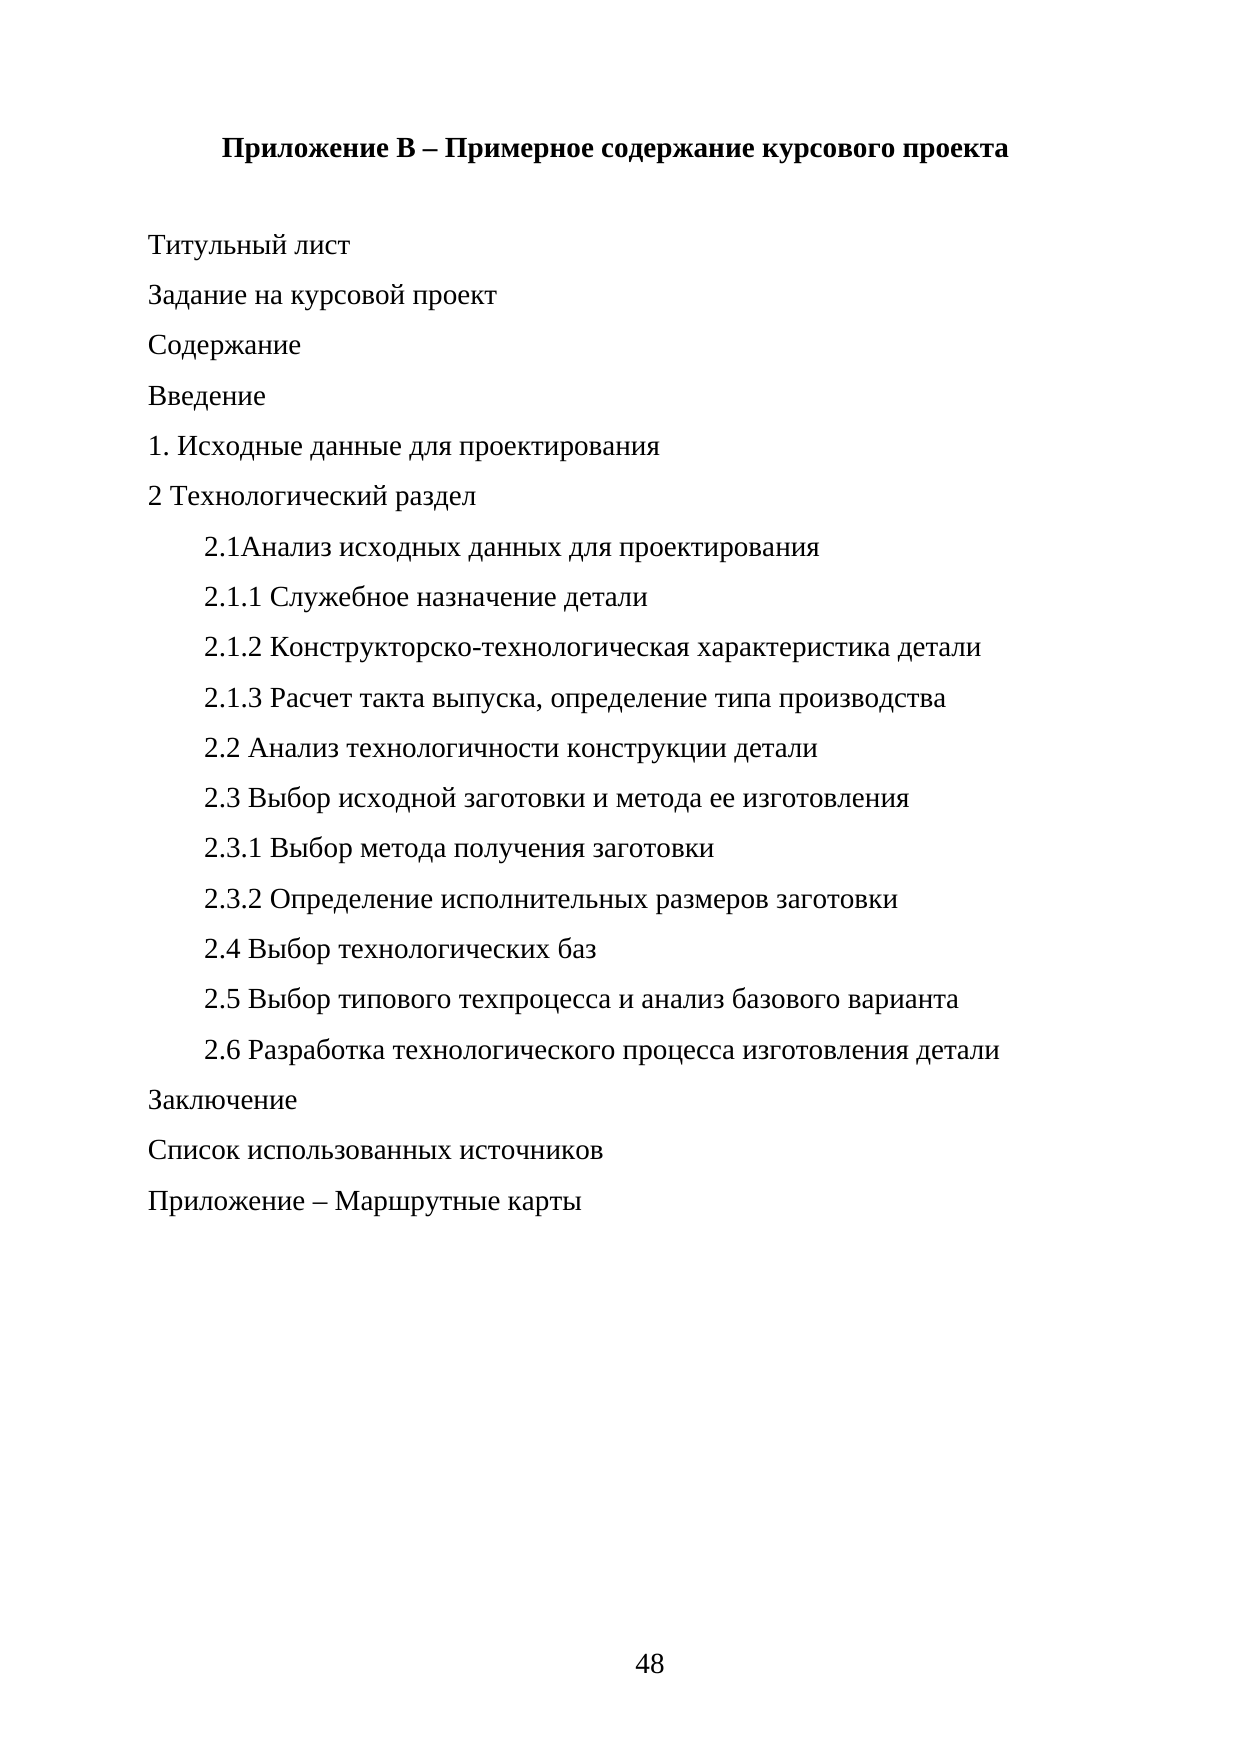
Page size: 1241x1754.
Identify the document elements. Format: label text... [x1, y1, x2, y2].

text 2.4 Выбор технологических баз [148, 931, 1152, 965]
text 2.2 Анализ технологичности конструкции детали [148, 730, 1152, 763]
text Задание на курсовой проект [148, 277, 1152, 311]
text 2.5 Выбор типового техпроцесса и анализ базового варианта [148, 982, 1152, 1015]
text 2.1.3 Расчет такта выпуска, определение типа производства [148, 680, 1152, 713]
text 2.1Анализ исходных данных для проектирования [148, 529, 1152, 562]
text 2.3 Выбор исходной заготовки и метода ее изготовления [148, 780, 1152, 814]
text 2.3.1 Выбор метода получения заготовки [148, 831, 1152, 864]
text Заключение [148, 1082, 1152, 1116]
text 1. Исходные данные для проектирования [148, 428, 1152, 462]
text Титульный лист [148, 227, 1152, 260]
text Приложение – Маршрутные карты [148, 1183, 1152, 1216]
text 2.1.2 Конструкторско-технологическая характеристика детали [148, 629, 1152, 663]
text 2 Технологический раздел [148, 478, 1152, 512]
text 2.6 Разработка технологического процесса изготовления детали [148, 1032, 1152, 1065]
text Список использованных источников [148, 1132, 1152, 1166]
text Содержание [148, 327, 1152, 361]
text Введение [148, 378, 1152, 411]
subtitle Приложение В – Примерное содержание курсового проекта [222, 131, 1152, 164]
text 2.1.1 Служебное назначение детали [148, 579, 1152, 613]
text 2.3.2 Определение исполнительных размеров заготовки [148, 881, 1152, 914]
